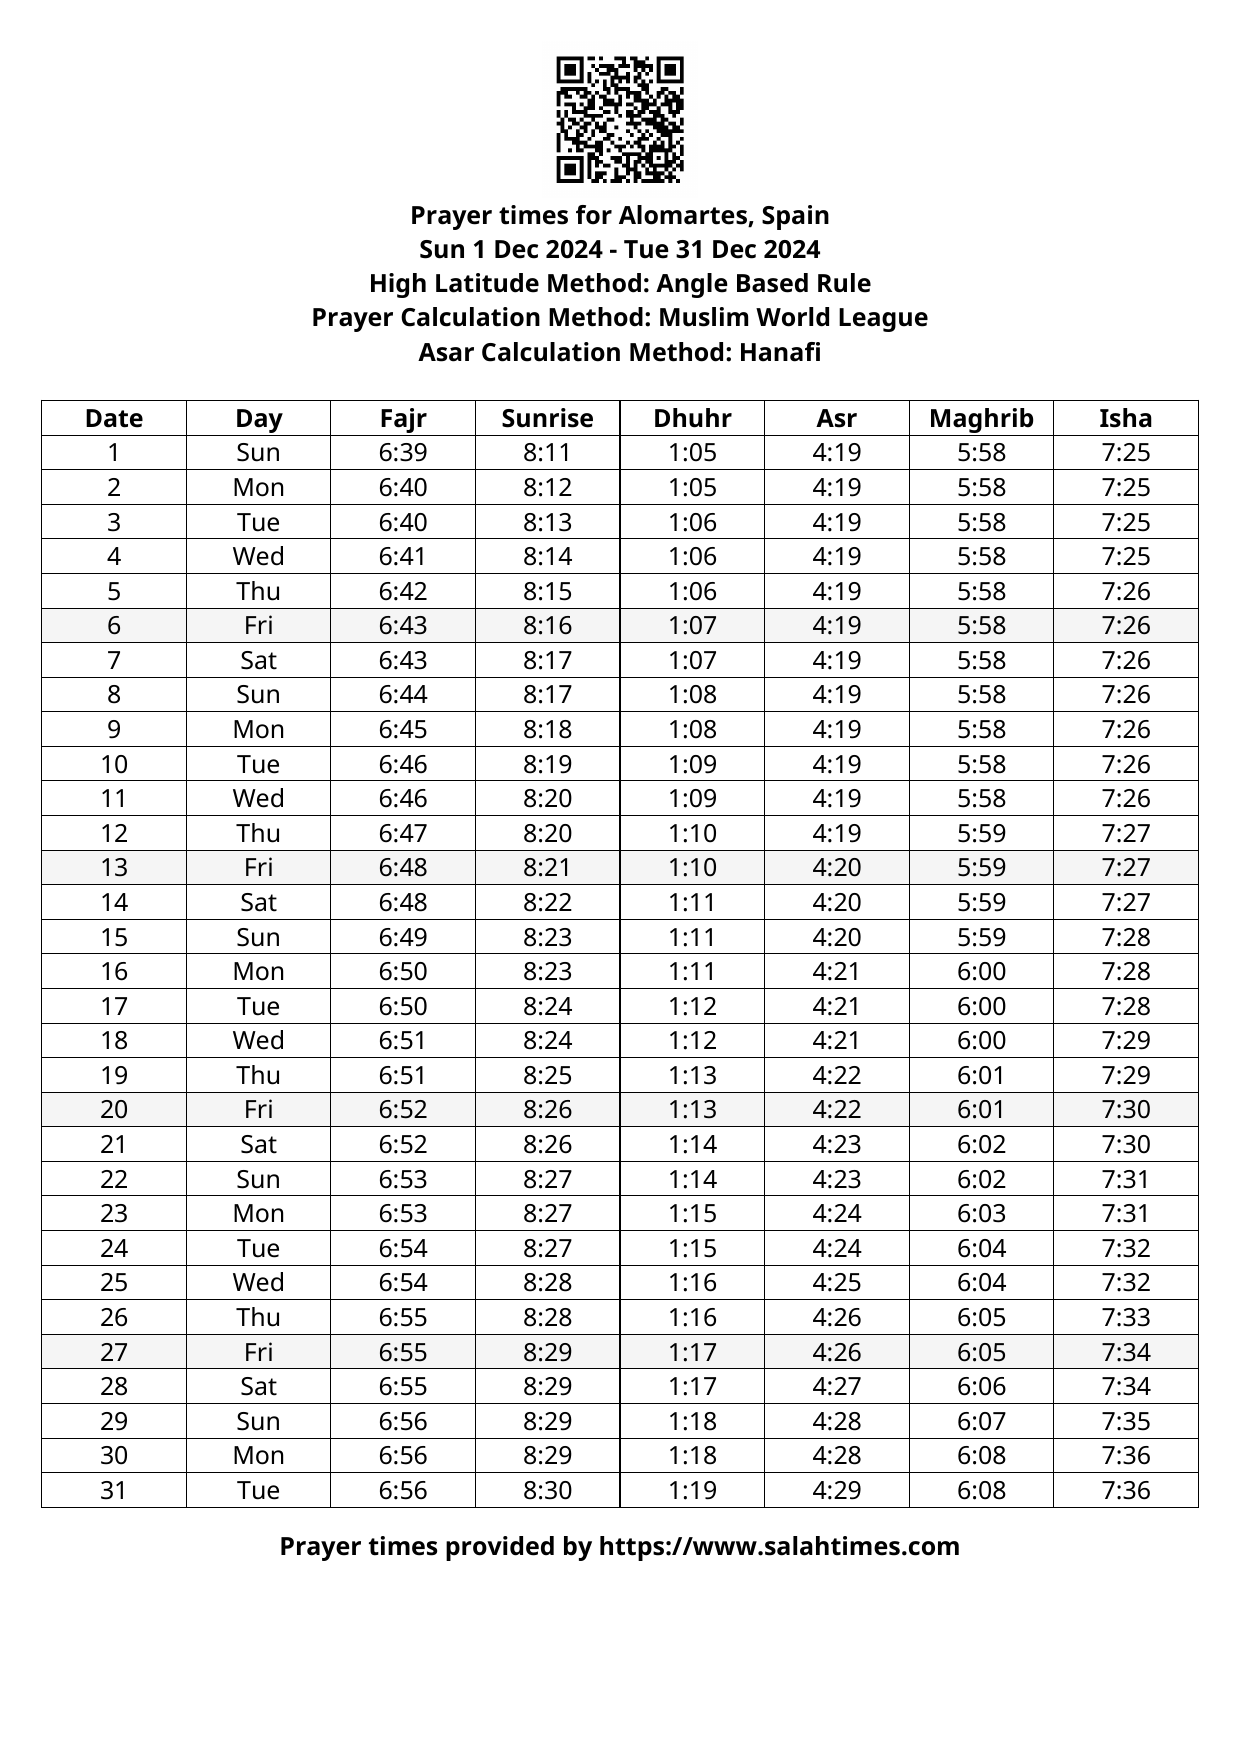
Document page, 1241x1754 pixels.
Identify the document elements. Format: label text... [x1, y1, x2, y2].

table_cell 8:28 [476, 1266, 619, 1299]
table_cell 7:34 [1054, 1335, 1198, 1368]
table_cell 7:36 [1054, 1473, 1198, 1507]
table_cell 7:27 [1054, 816, 1198, 849]
table_cell 4:19 [765, 609, 909, 642]
table_cell 4:19 [765, 643, 909, 677]
table_cell 4:19 [765, 712, 909, 746]
table_cell Fri [187, 1335, 330, 1368]
table_cell 7:29 [1054, 1024, 1198, 1057]
table_cell 1:17 [621, 1369, 764, 1403]
table_cell 8:26 [476, 1093, 619, 1126]
table_cell 8 [42, 678, 186, 711]
table_cell 19 [42, 1058, 186, 1092]
table_cell Wed [187, 539, 330, 573]
table_cell 4:23 [765, 1127, 909, 1161]
table_cell 3 [42, 505, 186, 538]
table_cell 8:23 [476, 954, 619, 988]
table_cell 1:15 [621, 1196, 764, 1230]
table_cell 7:36 [1054, 1439, 1198, 1472]
table_cell 5:58 [910, 747, 1053, 780]
table_cell 6:44 [331, 678, 475, 711]
table_cell 6:43 [331, 643, 475, 677]
table_cell 5:58 [910, 574, 1053, 607]
table_cell 6:56 [331, 1404, 475, 1437]
table_cell 6:46 [331, 781, 475, 815]
table_cell 6:04 [910, 1266, 1053, 1299]
table_cell 7:26 [1054, 643, 1198, 677]
table_cell 8:24 [476, 989, 619, 1022]
table_header Fajr [331, 401, 475, 434]
table_cell 1:13 [621, 1058, 764, 1092]
table_cell Sun [187, 678, 330, 711]
table_cell 12 [42, 816, 186, 849]
table_cell 1:17 [621, 1335, 764, 1368]
table_cell 25 [42, 1266, 186, 1299]
table_cell 8:26 [476, 1127, 619, 1161]
table_cell 23 [42, 1196, 186, 1230]
table_cell 26 [42, 1300, 186, 1334]
table_cell 8:15 [476, 574, 619, 607]
table_cell 4:19 [765, 505, 909, 538]
table_cell Mon [187, 1439, 330, 1472]
table_cell 1:14 [621, 1127, 764, 1161]
table_cell 28 [42, 1369, 186, 1403]
table_cell 15 [42, 920, 186, 953]
table_cell 1 [42, 436, 186, 469]
table_cell 16 [42, 954, 186, 988]
table_cell 6:52 [331, 1127, 475, 1161]
table_cell 4:21 [765, 989, 909, 1022]
table_cell 8:16 [476, 609, 619, 642]
table_cell 6:05 [910, 1335, 1053, 1368]
table_cell 1:16 [621, 1300, 764, 1334]
table_cell 6:48 [331, 885, 475, 919]
table_cell Mon [187, 712, 330, 746]
table_cell 6:47 [331, 816, 475, 849]
table_cell 1:08 [621, 712, 764, 746]
table_cell 8:17 [476, 678, 619, 711]
table_cell 7:27 [1054, 885, 1198, 919]
table_cell Wed [187, 1266, 330, 1299]
table_cell 1:16 [621, 1266, 764, 1299]
table_cell 4:20 [765, 885, 909, 919]
table_cell 6:49 [331, 920, 475, 953]
table_cell 2 [42, 470, 186, 504]
table_cell 5:59 [910, 920, 1053, 953]
picture [542, 41, 699, 198]
table_cell 5:58 [910, 643, 1053, 677]
table_cell 7:28 [1054, 920, 1198, 953]
table_cell 4:24 [765, 1196, 909, 1230]
table_cell 7:31 [1054, 1196, 1198, 1230]
table_cell 4:28 [765, 1404, 909, 1437]
table_cell 1:05 [621, 436, 764, 469]
table_cell 1:07 [621, 609, 764, 642]
table_cell 6:08 [910, 1473, 1053, 1507]
table_cell 6:54 [331, 1231, 475, 1264]
table_header Isha [1054, 401, 1198, 434]
table_cell 6:55 [331, 1335, 475, 1368]
table_cell Sat [187, 1127, 330, 1161]
table_cell 24 [42, 1231, 186, 1264]
table_cell 29 [42, 1404, 186, 1437]
table_cell 1:05 [621, 470, 764, 504]
table_cell 4:28 [765, 1439, 909, 1472]
table_cell 8:24 [476, 1024, 619, 1057]
table_cell 1:18 [621, 1404, 764, 1437]
table_cell 1:13 [621, 1093, 764, 1126]
table_cell 11 [42, 781, 186, 815]
table_cell 6:42 [331, 574, 475, 607]
table_cell 8:27 [476, 1162, 619, 1195]
table_cell 8:11 [476, 436, 619, 469]
table_cell 8:29 [476, 1369, 619, 1403]
table_cell 5 [42, 574, 186, 607]
table_header Sunrise [476, 401, 619, 434]
table_cell 8:27 [476, 1196, 619, 1230]
table_header Dhuhr [621, 401, 764, 434]
table_cell 4:19 [765, 678, 909, 711]
table_cell 6:07 [910, 1404, 1053, 1437]
table_cell Sat [187, 1369, 330, 1403]
table_cell 7:26 [1054, 747, 1198, 780]
table_header Maghrib [910, 401, 1053, 434]
table_cell 6:55 [331, 1369, 475, 1403]
table_cell 1:12 [621, 1024, 764, 1057]
table_cell Tue [187, 1473, 330, 1507]
table_cell 1:15 [621, 1231, 764, 1264]
table_cell 4:19 [765, 816, 909, 849]
table_cell 8:27 [476, 1231, 619, 1264]
table_cell Sat [187, 885, 330, 919]
table_cell 4:19 [765, 436, 909, 469]
table_cell 6:50 [331, 989, 475, 1022]
table_cell 27 [42, 1335, 186, 1368]
table_cell 6:40 [331, 505, 475, 538]
table_cell 4:21 [765, 1024, 909, 1057]
table_cell 7:26 [1054, 781, 1198, 815]
table_cell 6:53 [331, 1162, 475, 1195]
table_cell 5:58 [910, 505, 1053, 538]
table_cell 5:59 [910, 885, 1053, 919]
table_cell 1:06 [621, 574, 764, 607]
table_cell 1:18 [621, 1439, 764, 1472]
table_cell 4:20 [765, 851, 909, 884]
table_cell 7:34 [1054, 1369, 1198, 1403]
table_cell 6:08 [910, 1439, 1053, 1472]
table_cell 1:14 [621, 1162, 764, 1195]
table_cell 7:25 [1054, 505, 1198, 538]
table_cell 4:19 [765, 470, 909, 504]
table_cell 6:04 [910, 1231, 1053, 1264]
table_cell 7:26 [1054, 712, 1198, 746]
table_cell 13 [42, 851, 186, 884]
table_cell 6:01 [910, 1058, 1053, 1092]
table_cell 8:19 [476, 747, 619, 780]
table_cell Fri [187, 1093, 330, 1126]
table_cell 6:52 [331, 1093, 475, 1126]
table_cell 7:30 [1054, 1127, 1198, 1161]
table_cell 5:58 [910, 609, 1053, 642]
table_cell 4:23 [765, 1162, 909, 1195]
table_cell 4:24 [765, 1231, 909, 1264]
table_cell 9 [42, 712, 186, 746]
table_cell 7:25 [1054, 470, 1198, 504]
table_cell 31 [42, 1473, 186, 1507]
table_cell 18 [42, 1024, 186, 1057]
table_cell 4:25 [765, 1266, 909, 1299]
table_cell 7:28 [1054, 954, 1198, 988]
table_cell 6:00 [910, 1024, 1053, 1057]
text Prayer Calculation Method: Muslim World League [42, 300, 1198, 334]
table_cell 5:58 [910, 470, 1053, 504]
text Prayer times for Alomartes, Spain [42, 198, 1198, 232]
table_cell 7:25 [1054, 436, 1198, 469]
table_cell 6:05 [910, 1300, 1053, 1334]
table_cell 14 [42, 885, 186, 919]
table_cell Thu [187, 574, 330, 607]
table_cell 7:29 [1054, 1058, 1198, 1092]
table_cell 8:17 [476, 643, 619, 677]
table_cell 5:58 [910, 539, 1053, 573]
table_cell 6:51 [331, 1024, 475, 1057]
table_cell 6:03 [910, 1196, 1053, 1230]
table_header Asr [765, 401, 909, 434]
table_cell 6:55 [331, 1300, 475, 1334]
table_cell 1:19 [621, 1473, 764, 1507]
table_cell 1:07 [621, 643, 764, 677]
table_cell 4:22 [765, 1058, 909, 1092]
table_cell 8:29 [476, 1335, 619, 1368]
table_cell 4:19 [765, 747, 909, 780]
table_cell 5:58 [910, 781, 1053, 815]
table_cell 1:06 [621, 539, 764, 573]
table_cell 4:19 [765, 539, 909, 573]
table_cell 21 [42, 1127, 186, 1161]
text Asar Calculation Method: Hanafi [42, 334, 1198, 368]
table_cell 17 [42, 989, 186, 1022]
table_cell 1:11 [621, 954, 764, 988]
text Sun 1 Dec 2024 - Tue 31 Dec 2024 [42, 232, 1198, 266]
table_cell 1:12 [621, 989, 764, 1022]
table_cell 4:26 [765, 1300, 909, 1334]
table_cell 6:02 [910, 1127, 1053, 1161]
table_cell 8:22 [476, 885, 619, 919]
table_cell 7:32 [1054, 1231, 1198, 1264]
table_cell 1:11 [621, 885, 764, 919]
table_cell 5:58 [910, 678, 1053, 711]
table_cell 6 [42, 609, 186, 642]
table_cell Thu [187, 1300, 330, 1334]
table_cell 4:19 [765, 781, 909, 815]
table_cell 6:06 [910, 1369, 1053, 1403]
table_cell 5:59 [910, 816, 1053, 849]
table_cell 7:28 [1054, 989, 1198, 1022]
table_cell 6:45 [331, 712, 475, 746]
table_cell 8:13 [476, 505, 619, 538]
table_cell Sun [187, 1404, 330, 1437]
table_cell 4:29 [765, 1473, 909, 1507]
table_cell 8:12 [476, 470, 619, 504]
table_cell 6:00 [910, 954, 1053, 988]
table_cell 8:30 [476, 1473, 619, 1507]
table_cell 20 [42, 1093, 186, 1126]
table_cell 8:29 [476, 1404, 619, 1437]
table_cell 6:01 [910, 1093, 1053, 1126]
table_cell 6:00 [910, 989, 1053, 1022]
table_cell Sun [187, 436, 330, 469]
text High Latitude Method: Angle Based Rule [42, 266, 1198, 300]
table_cell 7:35 [1054, 1404, 1198, 1437]
table_cell 6:41 [331, 539, 475, 573]
table_cell 7:32 [1054, 1266, 1198, 1299]
table_cell 4:26 [765, 1335, 909, 1368]
table_cell Sun [187, 920, 330, 953]
table_cell 5:58 [910, 436, 1053, 469]
table_cell 6:48 [331, 851, 475, 884]
table_cell 6:46 [331, 747, 475, 780]
table_cell Wed [187, 1024, 330, 1057]
table_cell Tue [187, 747, 330, 780]
table_cell 22 [42, 1162, 186, 1195]
table_cell 6:43 [331, 609, 475, 642]
table_cell Tue [187, 505, 330, 538]
table_cell 6:50 [331, 954, 475, 988]
table_cell 6:40 [331, 470, 475, 504]
table_cell 7:26 [1054, 609, 1198, 642]
table_cell 4 [42, 539, 186, 573]
table_cell 10 [42, 747, 186, 780]
table_cell 5:58 [910, 712, 1053, 746]
table_cell 7 [42, 643, 186, 677]
table_cell Wed [187, 781, 330, 815]
table_cell Mon [187, 470, 330, 504]
table_cell 7:27 [1054, 851, 1198, 884]
text Prayer times provided by https://www.salahtimes.com [42, 1528, 1198, 1563]
table_cell 6:51 [331, 1058, 475, 1092]
table_cell 7:33 [1054, 1300, 1198, 1334]
table_cell Tue [187, 1231, 330, 1264]
table_cell 8:18 [476, 712, 619, 746]
table_cell Mon [187, 1196, 330, 1230]
table_cell 1:09 [621, 781, 764, 815]
table_cell 8:25 [476, 1058, 619, 1092]
table_cell 8:20 [476, 816, 619, 849]
table_cell 6:53 [331, 1196, 475, 1230]
table_cell 7:31 [1054, 1162, 1198, 1195]
table_cell 6:39 [331, 436, 475, 469]
table_cell 4:21 [765, 954, 909, 988]
table_header Day [187, 401, 330, 434]
table_cell 1:10 [621, 851, 764, 884]
table_cell 6:56 [331, 1473, 475, 1507]
table_cell 8:23 [476, 920, 619, 953]
table_cell 6:54 [331, 1266, 475, 1299]
table_cell Sun [187, 1162, 330, 1195]
table_cell 7:30 [1054, 1093, 1198, 1126]
table_cell 8:20 [476, 781, 619, 815]
table_cell 8:14 [476, 539, 619, 573]
table_cell 4:27 [765, 1369, 909, 1403]
table_cell 1:11 [621, 920, 764, 953]
table_cell 6:02 [910, 1162, 1053, 1195]
table_cell 8:21 [476, 851, 619, 884]
table_cell 1:09 [621, 747, 764, 780]
table_cell 1:10 [621, 816, 764, 849]
table_cell 30 [42, 1439, 186, 1472]
table_cell 4:19 [765, 574, 909, 607]
table_cell 4:20 [765, 920, 909, 953]
table_cell Sat [187, 643, 330, 677]
table_cell Mon [187, 954, 330, 988]
table_cell 7:26 [1054, 574, 1198, 607]
table_cell 4:22 [765, 1093, 909, 1126]
table_cell Fri [187, 609, 330, 642]
table_cell Thu [187, 816, 330, 849]
table_cell 5:59 [910, 851, 1053, 884]
table_cell 7:25 [1054, 539, 1198, 573]
table_cell Tue [187, 989, 330, 1022]
table_cell 8:28 [476, 1300, 619, 1334]
table_cell 1:06 [621, 505, 764, 538]
table_cell 6:56 [331, 1439, 475, 1472]
table_cell 8:29 [476, 1439, 619, 1472]
table_cell Fri [187, 851, 330, 884]
table_cell Thu [187, 1058, 330, 1092]
table_cell 7:26 [1054, 678, 1198, 711]
table_header Date [42, 401, 186, 434]
table_cell 1:08 [621, 678, 764, 711]
